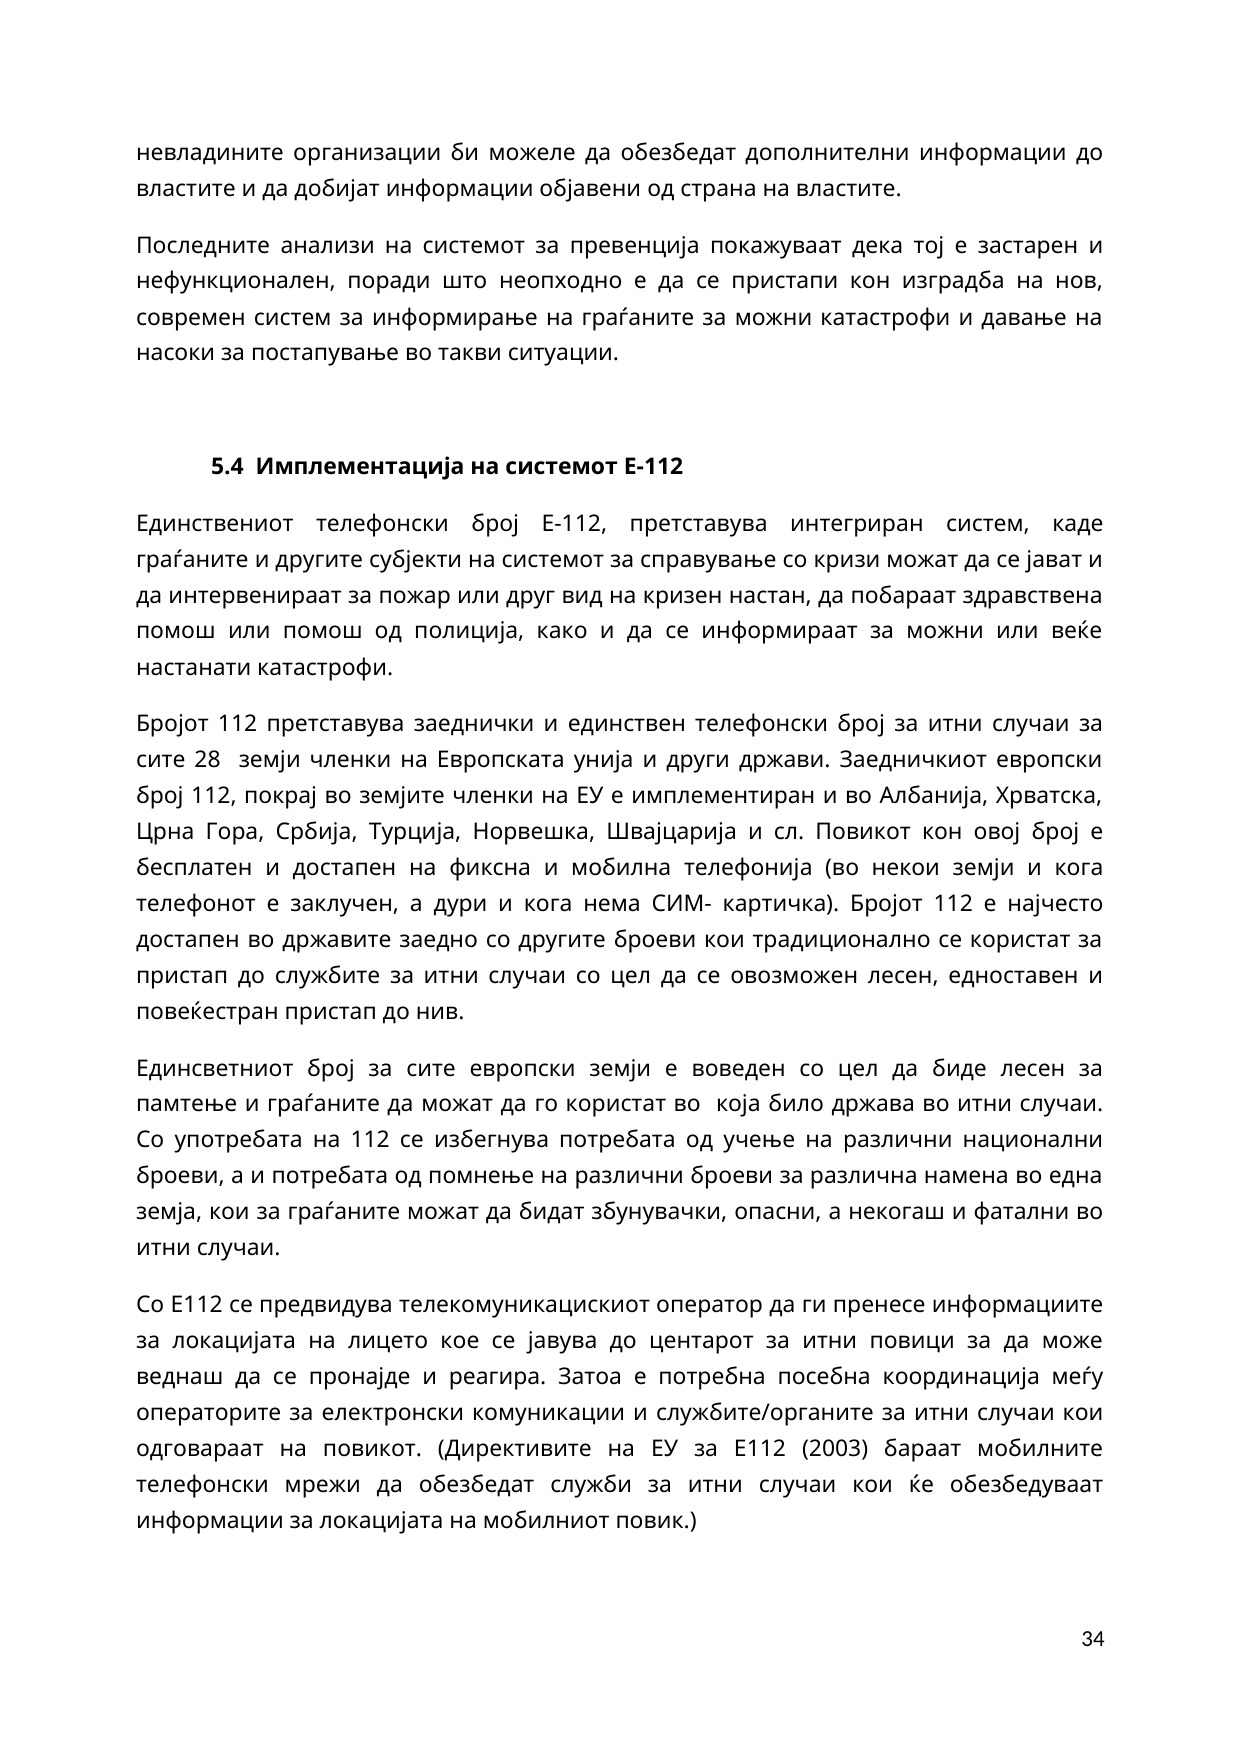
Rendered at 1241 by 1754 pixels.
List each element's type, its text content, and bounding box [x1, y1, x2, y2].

text Последните анализи на системот за превенција покажуваат дека тој е застарен и нефункционален, поради што неопходно е да се пристапи кон изградба на нов, современ систем за информирање на граѓаните за можни катастрофи и давање на насоки за постапување во такви ситуации. [136, 228, 1104, 368]
text Единсветниот број за сите европски земји е воведен со цел да биде лесен за памтење и граѓаните да можат да го користат во која било држава во итни случаи. Со употребата на 112 се избегнува потребата од учење на различни национални броеви, а и потребата од помнење на различни броеви за различна намена во една земја, кои за граѓаните можат да бидат збунувачки, опасни, а некогаш и фатални во итни случаи. [136, 1051, 1104, 1262]
text 5.4 Имплементација на системот Е-112 [211, 450, 1104, 481]
text Со Е112 се предвидува телекомуникацискиот оператор да ги пренесе информациите за локацијата на лицето кое се јавува до центарот за итни повици за да може веднаш да се пронајде и реагира. Затоа е потребна посебна координација меѓу операторите за електронски комуникации и службите/органите за итни случаи кои одговараат на повикот. (Директивите на ЕУ за Е112 (2003) бараат мобилните телефонски мрежи да обезбедат служби за итни случаи кои ќе обезбедуваат информации за локацијата на мобилниот повик.) [136, 1288, 1104, 1535]
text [136, 136, 1104, 203]
text Единствениот телефонски број Е-112, претставува интегриран систем, каде граѓаните и другите субјекти на системот за справување со кризи можат да се јават и да интервенираат за пожар или друг вид на кризен настан, да побараат здравствена помош или помош од полиција, како и да се информираат за можни или веќе настанати катастрофи. [136, 507, 1104, 682]
text Бројот 112 претставува заеднички и единствен телефонски број за итни случаи за сите 28 земји членки на Европската унија и други држави. Заедничкиот европски број 112, покрај во земјите членки на ЕУ е имплементиран и во Албанија, Хрватска, Црна Гора, Србија, Турција, Норвешка, Швајцарија и сл. Повикот кон овој број е бесплатен и достапен на фиксна и мобилна телефонија (во некои земји и кога телефонот е заклучен, а дури и кога нема СИМ- картичка). Бројот 112 е најчесто достапен во државите заедно со другите броеви кои традиционално се користат за пристап до службите за итни случаи со цел да се овозможен лесен, едноставен и повеќестран пристап до нив. [136, 707, 1104, 1026]
